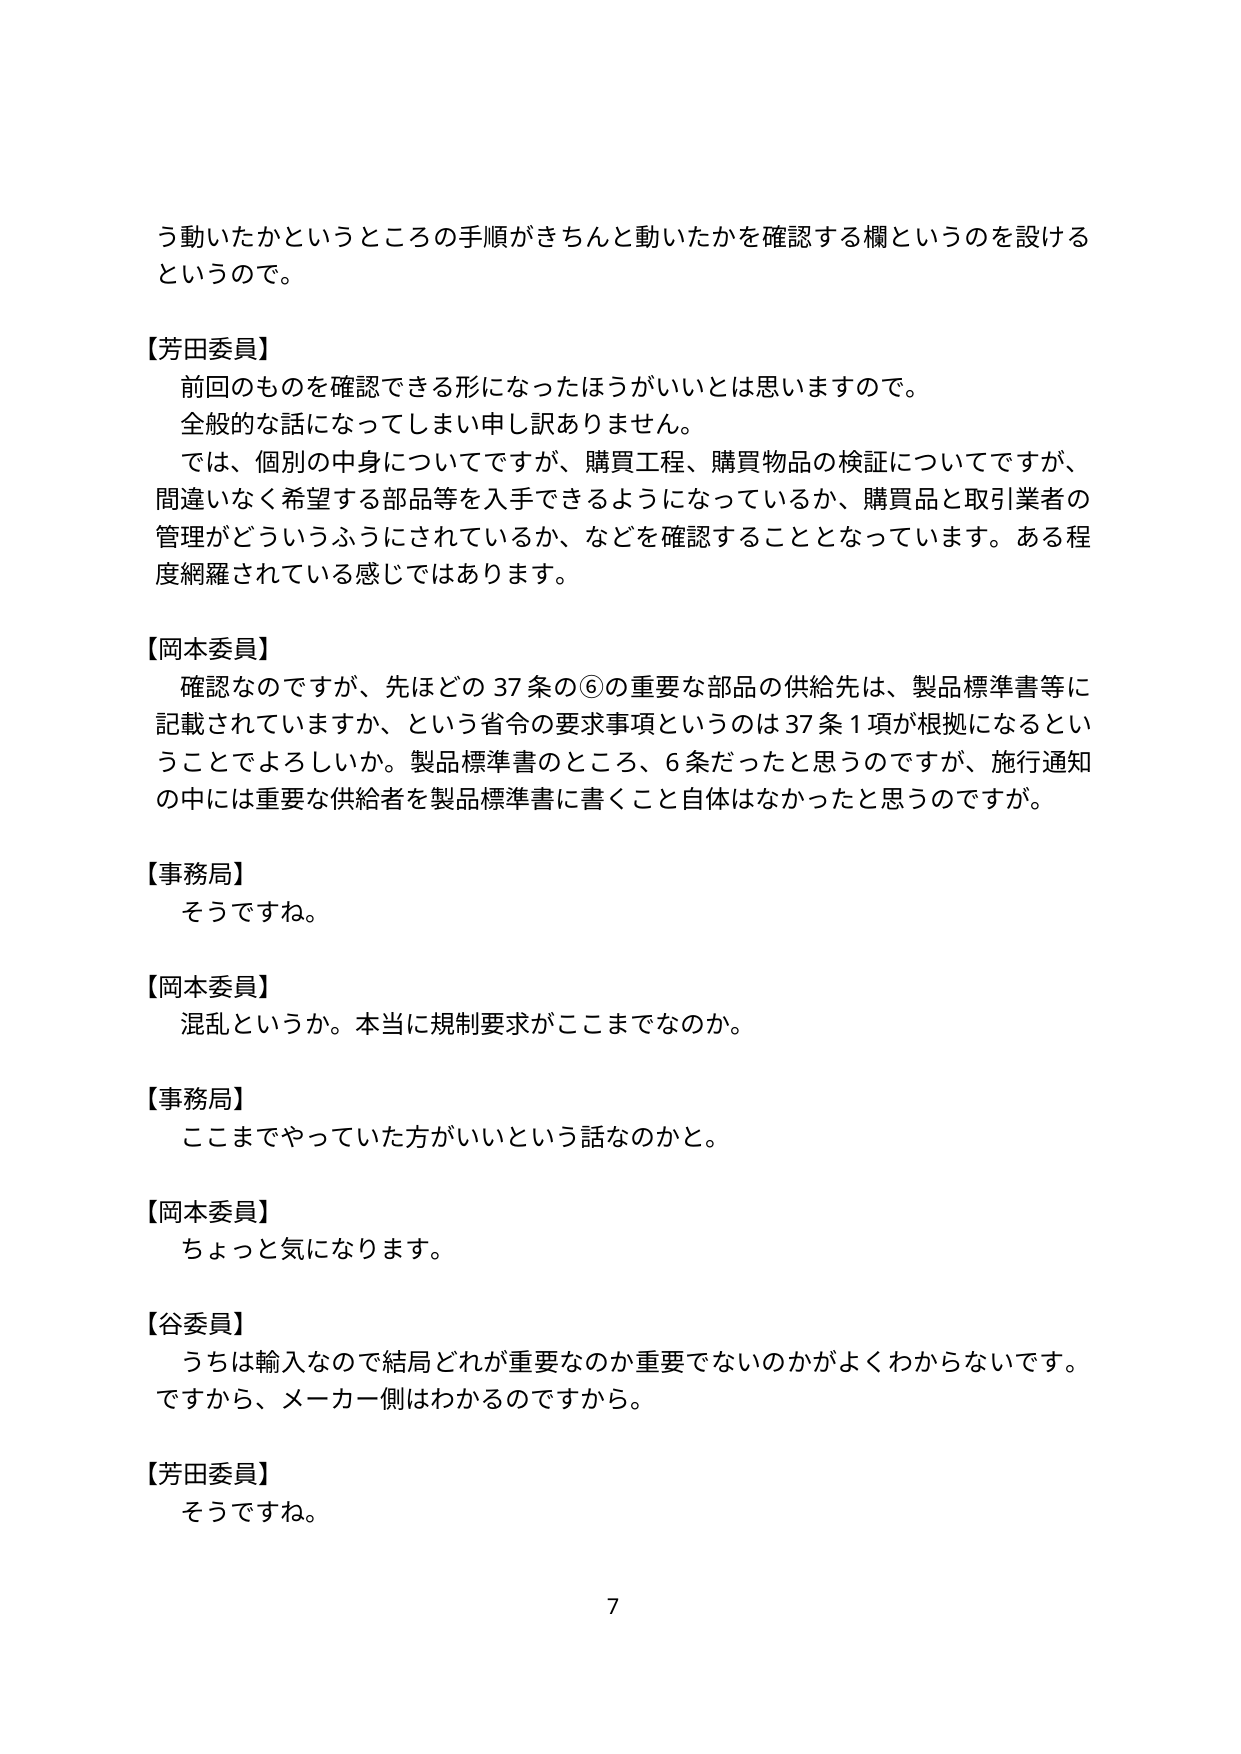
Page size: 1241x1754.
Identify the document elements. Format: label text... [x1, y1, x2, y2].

text 【岡本委員】 [133, 1192, 1093, 1229]
text 確認なのですが、先ほどの37条の⑥の重要な部品の供給先は、製品標準書等に記載されていますか、という省令の要求事項というのは37条1項が根拠になるということでよろしいか。製品標準書のところ、6条だったと思うのですが、施行通知の中には重要な供給者を製品標準書に書くこと自体はなかったと思うのですが。 [155, 667, 1093, 817]
text では、個別の中身についてですが、購買工程、購買物品の検証についてですが、間違いなく希望する部品等を入手できるようになっているか、購買品と取引業者の管理がどういうふうにされているか、などを確認することとなっています。ある程度網羅されている感じではあります。 [155, 442, 1093, 592]
text そうですね。 [155, 892, 1093, 929]
text 混乱というか。本当に規制要求がここまでなのか。 [155, 1004, 1093, 1042]
text ちょっと気になります。 [155, 1229, 1093, 1267]
text 【岡本委員】 [133, 629, 1093, 667]
text 全般的な話になってしまい申し訳ありません。 [155, 404, 1093, 442]
text そうですね。 [155, 1492, 1093, 1529]
text うちは輸入なので結局どれが重要なのか重要でないのかがよくわからないです。ですから、メーカー側はわかるのですから。 [155, 1342, 1093, 1417]
text 【芳田委員】 [133, 1454, 1093, 1492]
text 【事務局】 [133, 854, 1093, 892]
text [155, 217, 1093, 292]
text 【岡本委員】 [133, 967, 1093, 1004]
text 【事務局】 [133, 1079, 1093, 1117]
text 【芳田委員】 [133, 329, 1093, 367]
text 【谷委員】 [133, 1304, 1093, 1342]
text 前回のものを確認できる形になったほうがいいとは思いますので。 [155, 367, 1093, 404]
text ここまでやっていた方がいいという話なのかと。 [155, 1117, 1093, 1154]
